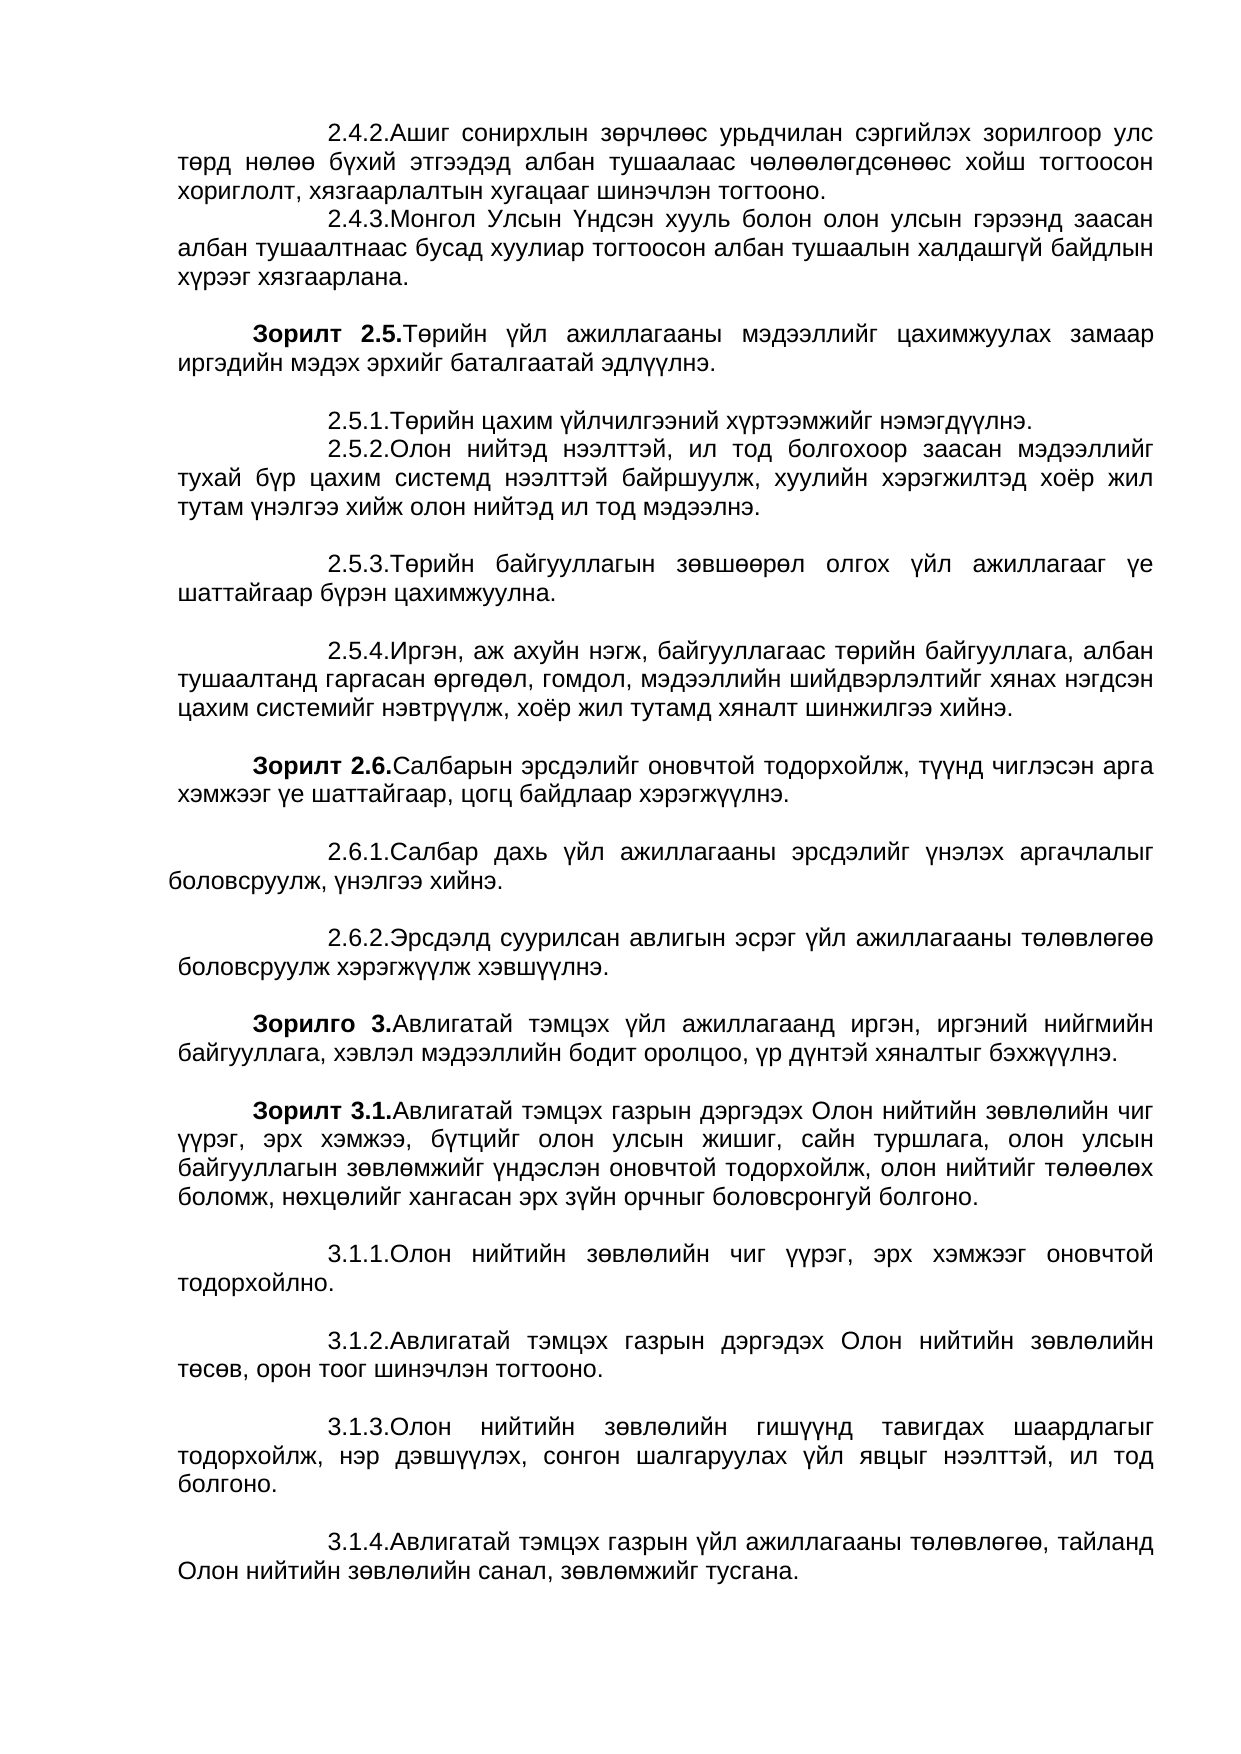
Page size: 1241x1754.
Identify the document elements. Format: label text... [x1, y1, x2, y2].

text 2.5.2.Олон нийтэд нээлттэй, ил тод болгохоор заасан мэдээллийг тухай бүр цахим системд нээлттэй байршуулж, хуулийн хэрэгжилтэд хоёр жил тутам үнэлгээ хийж олон нийтэд ил тод мэдээлнэ. [177, 434, 1154, 521]
text Зорилт 3.1.Авлигатай тэмцэх газрын дэргэдэх Олон нийтийн зөвлөлийн чиг үүрэг, эрх хэмжээ, бүтцийг олон улсын жишиг, сайн туршлага, олон улсын байгууллагын зөвлөмжийг үндэслэн оновчтой тодорхойлж, олон нийтийг төлөөлөх боломж, нөхцөлийг хангасан эрх зүйн орчныг боловсронгуй болгоно. [177, 1096, 1154, 1211]
text Зорилт 2.5.Төрийн үйл ажиллагааны мэдээллийг цахимжуулах замаар иргэдийн мэдэх эрхийг баталгаатай эдлүүлнэ. [177, 319, 1154, 377]
text 2.5.4.Иргэн, аж ахуйн нэгж, байгууллагаас төрийн байгууллага, албан тушаалтанд гаргасан өргөдөл, гомдол, мэдээллийн шийдвэрлэлтийг хянах нэгдсэн цахим системийг нэвтрүүлж, хоёр жил тутамд хяналт шинжилгээ хийнэ. [177, 636, 1154, 722]
text 3.1.4.Авлигатай тэмцэх газрын үйл ажиллагааны төлөвлөгөө, тайланд Олон нийтийн зөвлөлийн санал, зөвлөмжийг тусгана. [177, 1527, 1154, 1584]
text Зорилт 2.6.Салбарын эрсдэлийг оновчтой тодорхойлж, түүнд чиглэсэн арга хэмжээг үе шаттайгаар, цогц байдлаар хэрэгжүүлнэ. [177, 751, 1154, 808]
text 2.6.1.Салбар дахь үйл ажиллагааны эрсдэлийг үнэлэх аргачлалыг боловсруулж, үнэлгээ хийнэ. [168, 837, 1154, 894]
text Зорилго 3.Авлигатай тэмцэх үйл ажиллагаанд иргэн, иргэний нийгмийн байгууллага, хэвлэл мэдээллийн бодит оролцоо, үр дүнтэй хяналтыг бэхжүүлнэ. [177, 1009, 1154, 1067]
text 3.1.1.Олон нийтийн зөвлөлийн чиг үүрэг, эрх хэмжээг оновчтой тодорхойлно. [177, 1239, 1154, 1297]
text 2.5.1.Төрийн цахим үйлчилгээний хүртээмжийг нэмэгдүүлнэ. [252, 406, 1154, 434]
text 2.5.3.Төрийн байгууллагын зөвшөөрөл олгох үйл ажиллагааг үе шаттайгаар бүрэн цахимжуулна. [177, 549, 1154, 607]
text 2.4.2.Ашиг сонирхлын зөрчлөөс урьдчилан сэргийлэх зорилгоор улс төрд нөлөө бүхий этгээдэд албан тушаалаас чөлөөлөгдсөнөөс хойш тогтоосон хориглолт, хязгаарлалтын хугацааг шинэчлэн тогтооно. [177, 118, 1154, 204]
text 2.4.3.Монгол Улсын Үндсэн хууль болон олон улсын гэрээнд заасан албан тушаалтнаас бусад хуулиар тогтоосон албан тушаалын халдашгүй байдлын хүрээг хязгаарлана. [177, 204, 1154, 291]
text 3.1.3.Олон нийтийн зөвлөлийн гишүүнд тавигдах шаардлагыг тодорхойлж, нэр дэвшүүлэх, сонгон шалгаруулах үйл явцыг нээлттэй, ил тод болгоно. [177, 1412, 1154, 1498]
text 3.1.2.Авлигатай тэмцэх газрын дэргэдэх Олон нийтийн зөвлөлийн төсөв, орон тоог шинэчлэн тогтооно. [177, 1326, 1154, 1383]
text 2.6.2.Эрсдэлд суурилсан авлигын эсрэг үйл ажиллагааны төлөвлөгөө боловсруулж хэрэгжүүлж хэвшүүлнэ. [177, 923, 1154, 981]
